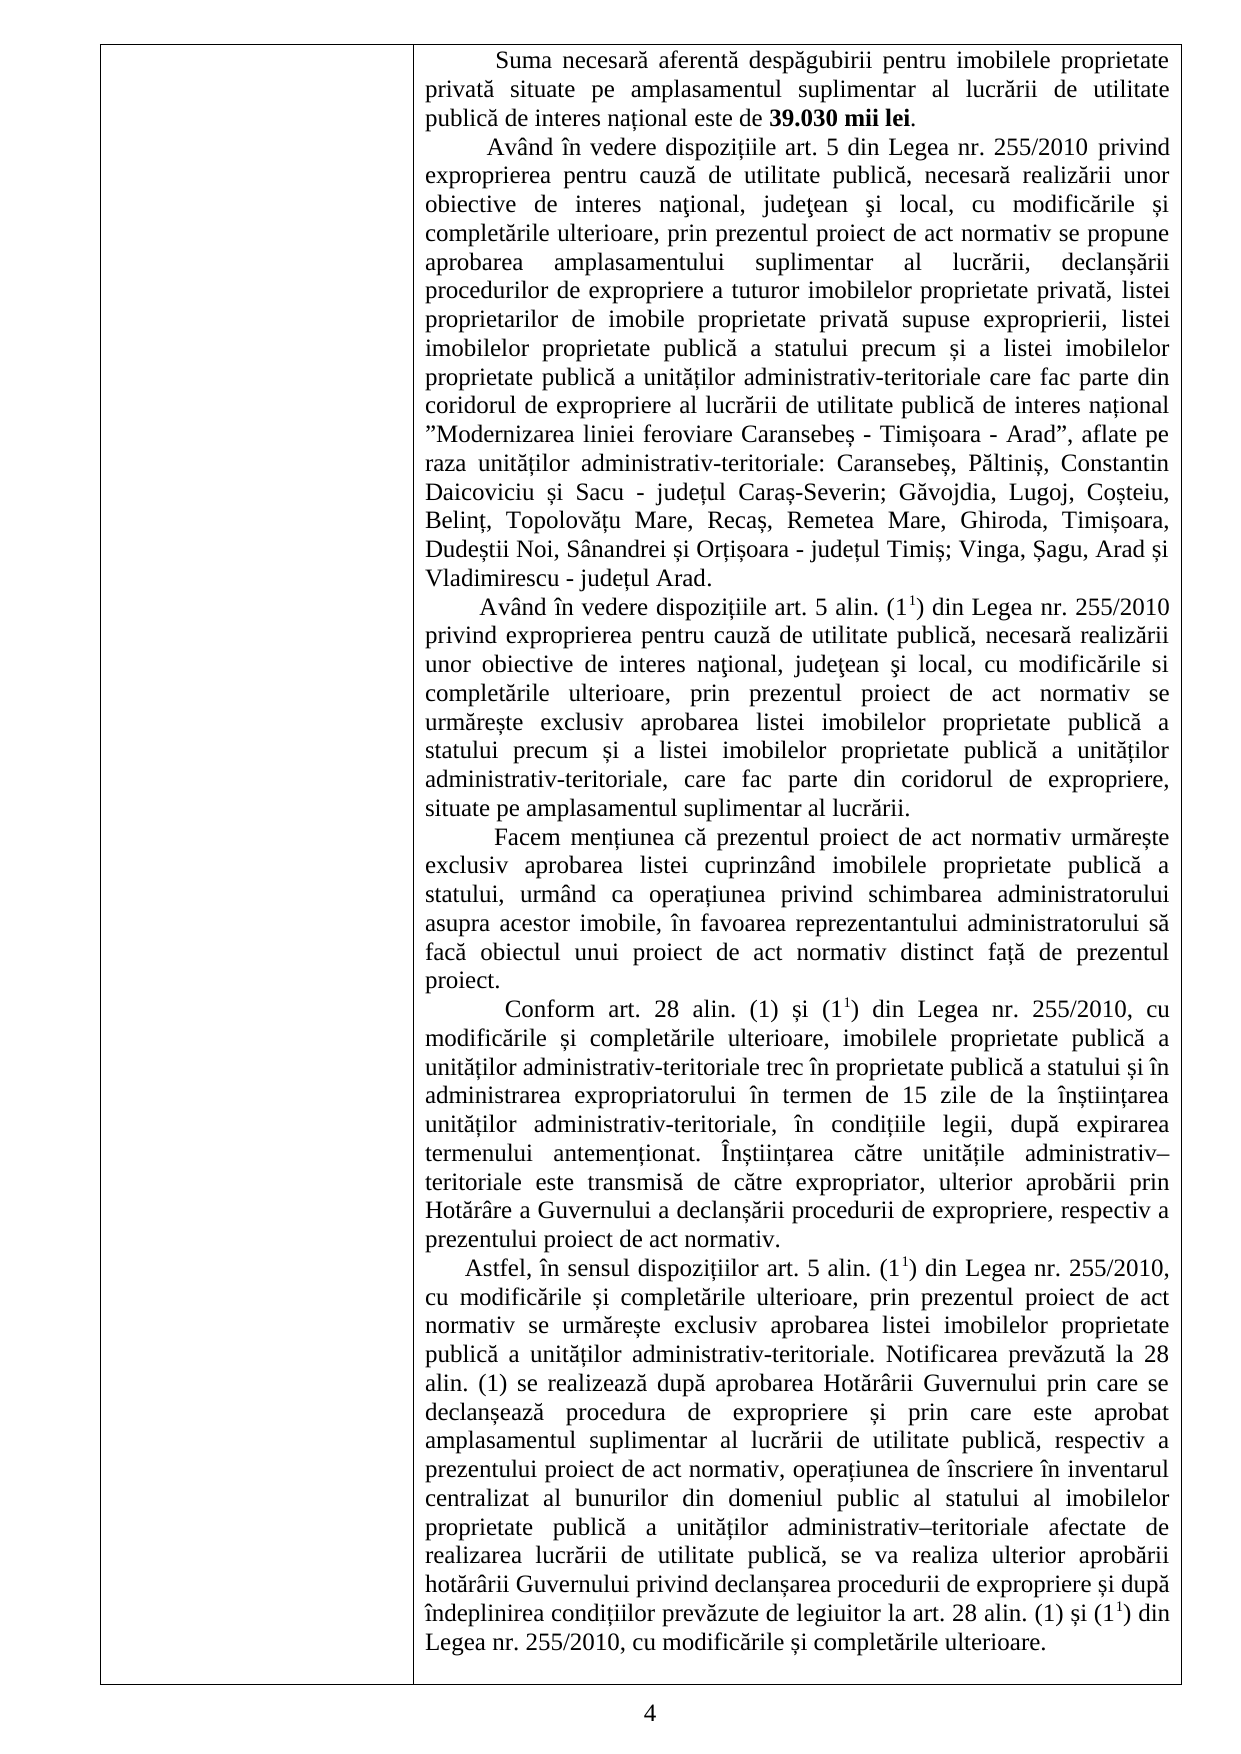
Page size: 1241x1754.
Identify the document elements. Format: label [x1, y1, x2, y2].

table_cell [101, 45, 413, 1684]
table_cell [414, 45, 1181, 1684]
